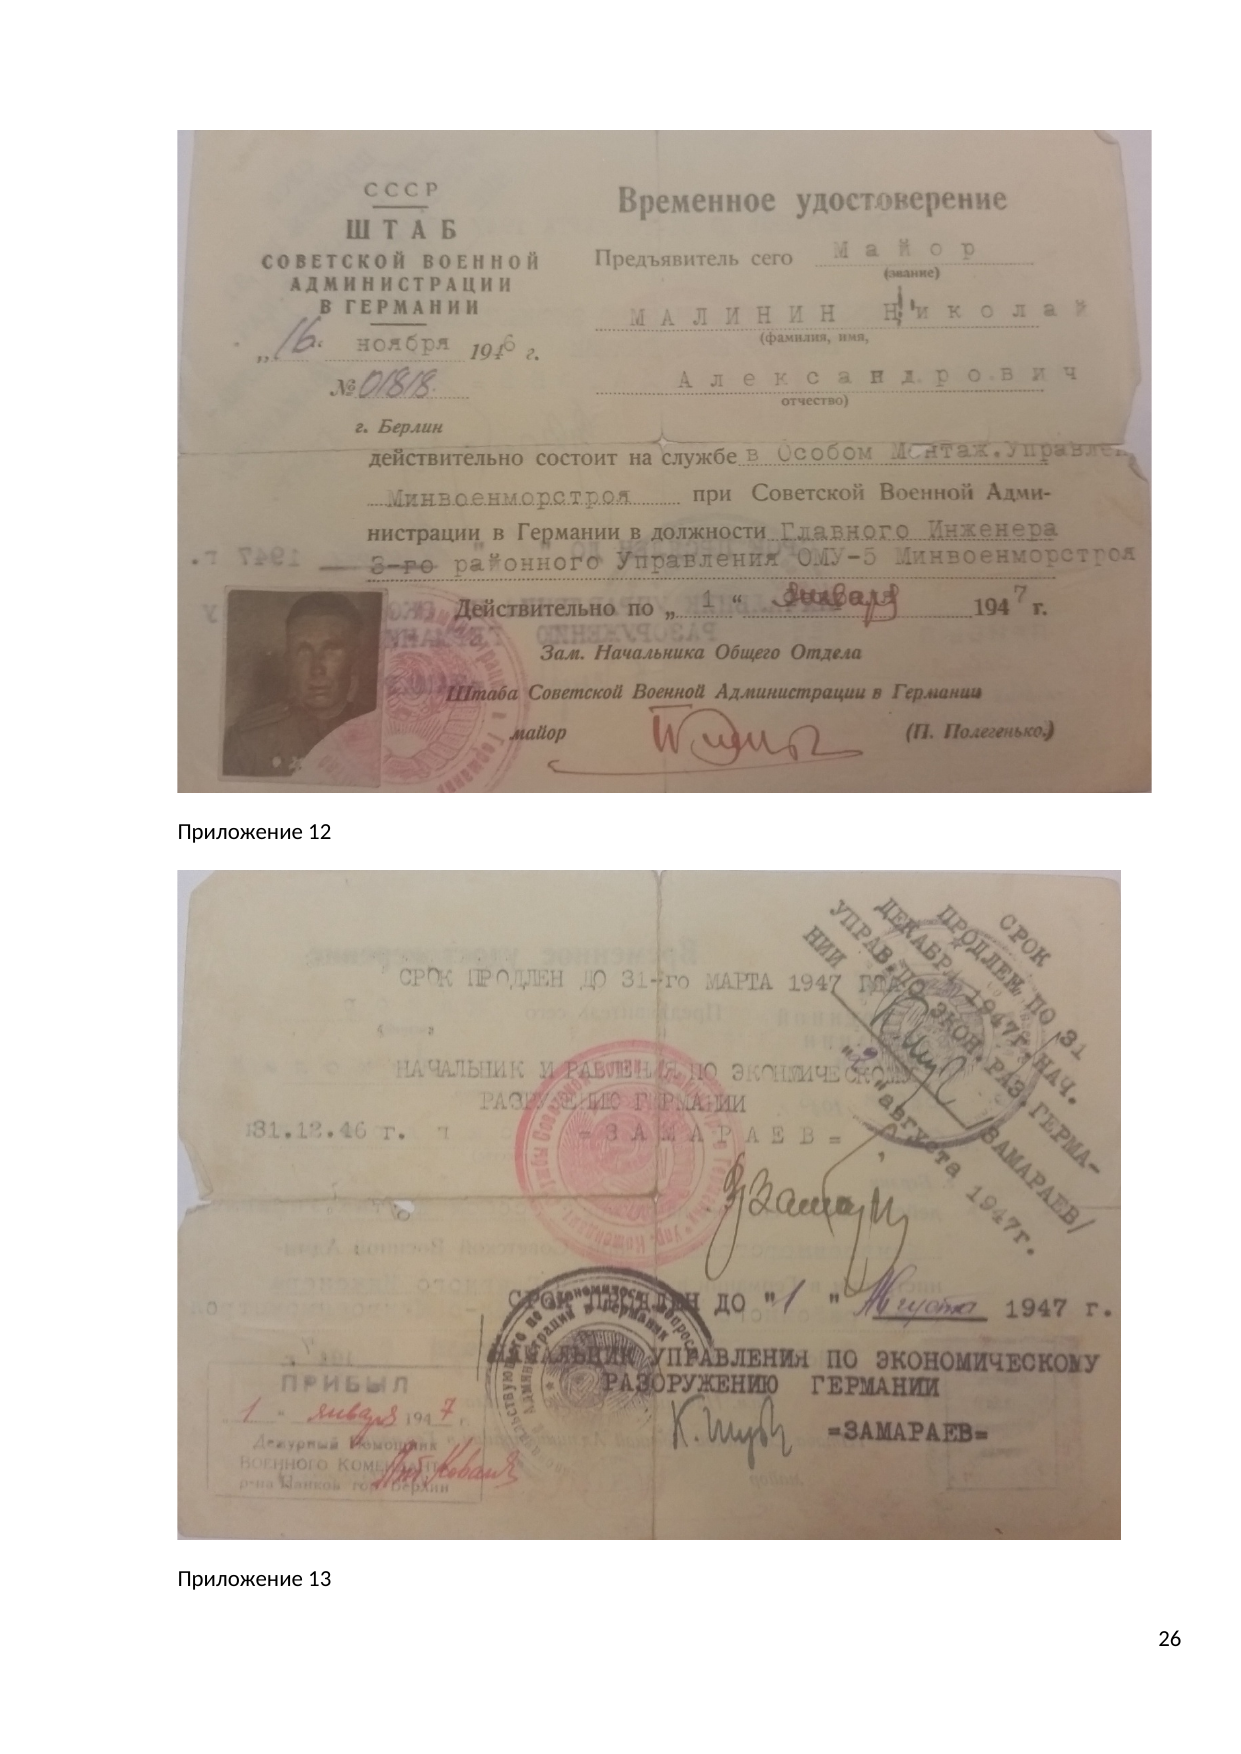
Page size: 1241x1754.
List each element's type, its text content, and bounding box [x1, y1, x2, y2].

text Приложение 12 [177, 817, 1181, 845]
text Приложение 13 [177, 1564, 1181, 1592]
picture [177, 870, 1121, 1540]
picture [177, 130, 1152, 793]
